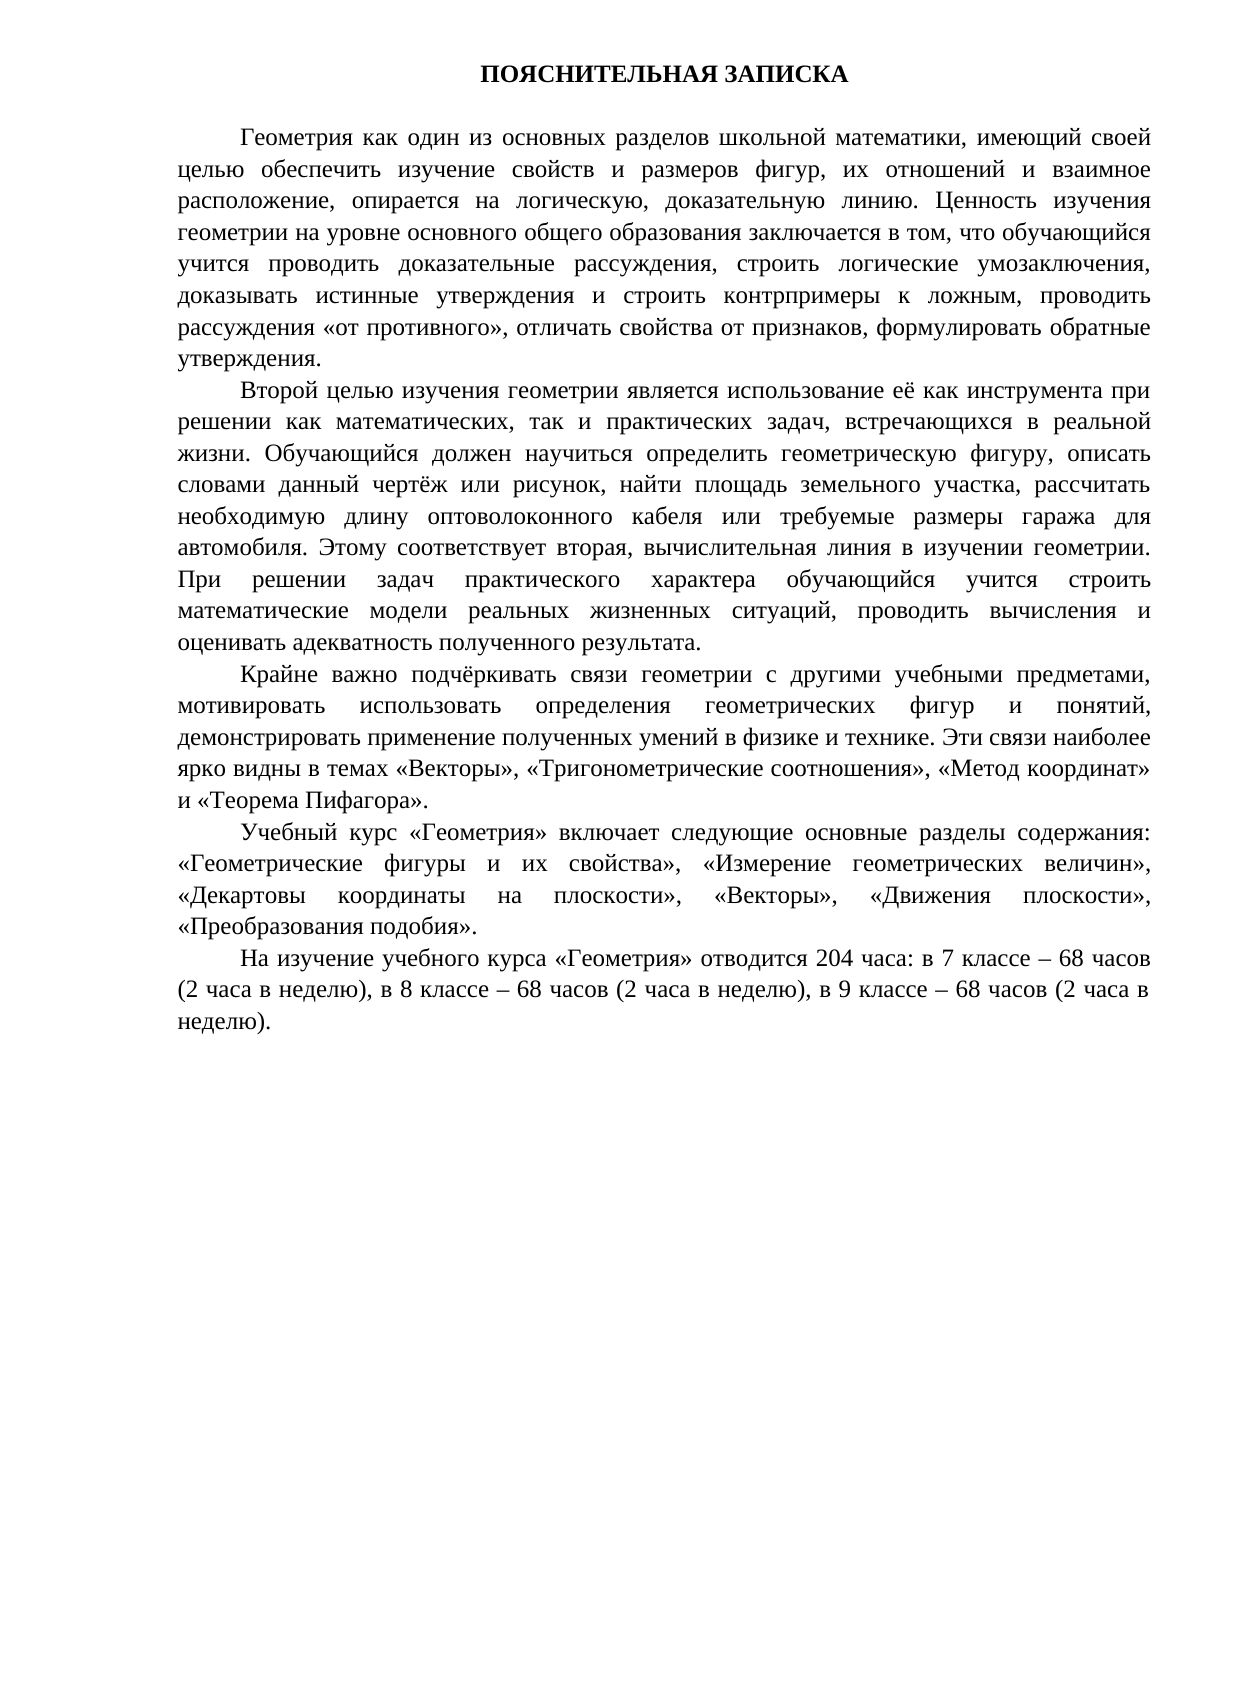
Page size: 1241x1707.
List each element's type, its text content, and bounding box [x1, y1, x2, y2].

text ПОЯСНИТЕЛЬНАЯ ЗАПИСКА [177, 59, 1152, 88]
text Геометрия как один из основных разделов школьной математики, имеющий своей целью обеспечить изучение свойств и размеров фигур, их отношений и взаимное расположение, опирается на логическую, доказательную линию. Ценность изучения геометрии на уровне основного общего образования заключается в том, что обучающийся учится проводить доказательные рассуждения, строить логические умозаключения, доказывать истинные утверждения и строить контрпримеры к ложным, проводить рассуждения «от противного», отличать свойства от признаков, формулировать обратные утверждения. [177, 122, 1152, 372]
text Крайне важно подчёркивать связи геометрии с другими учебными предметами, мотивировать использовать определения геометрических фигур и понятий, демонстрировать применение полученных умений в физике и технике. Эти связи наиболее ярко видны в темах «Векторы», «Тригонометрические соотношения», «Метод координат» и «Теорема Пифагора». [177, 659, 1152, 814]
text Учебный курс «Геометрия» включает следующие основные разделы содержания: «Геометрические фигуры и их свойства», «Измерение геометрических величин», «Декартовы координаты на плоскости», «Векторы», «Движения плоскости», «Преобразования подобия». [177, 817, 1152, 940]
text Второй целью изучения геометрии является использование её как инструмента при решении как математических, так и практических задач, встречающихся в реальной жизни. Обучающийся должен научиться определить геометрическую фигуру, описать словами данный чертёж или рисунок, найти площадь земельного участка, рассчитать необходимую длину оптоволоконного кабеля или требуемые размеры гаража для автомобиля. Этому соответствует вторая, вычислительная линия в изучении геометрии. При решении задач практического характера обучающийся учится строить математические модели реальных жизненных ситуаций, проводить вычисления и оценивать адекватность полученного результата. [177, 375, 1152, 656]
text ‌На изучение учебного курса «Геометрия» отводится 204 часа: в 7 классе – 68 часов (2 часа в неделю), в 8 классе – 68 часов (2 часа в неделю), в 9 классе – 68 часов (2 часа в неделю).‌‌ [177, 943, 1152, 1035]
